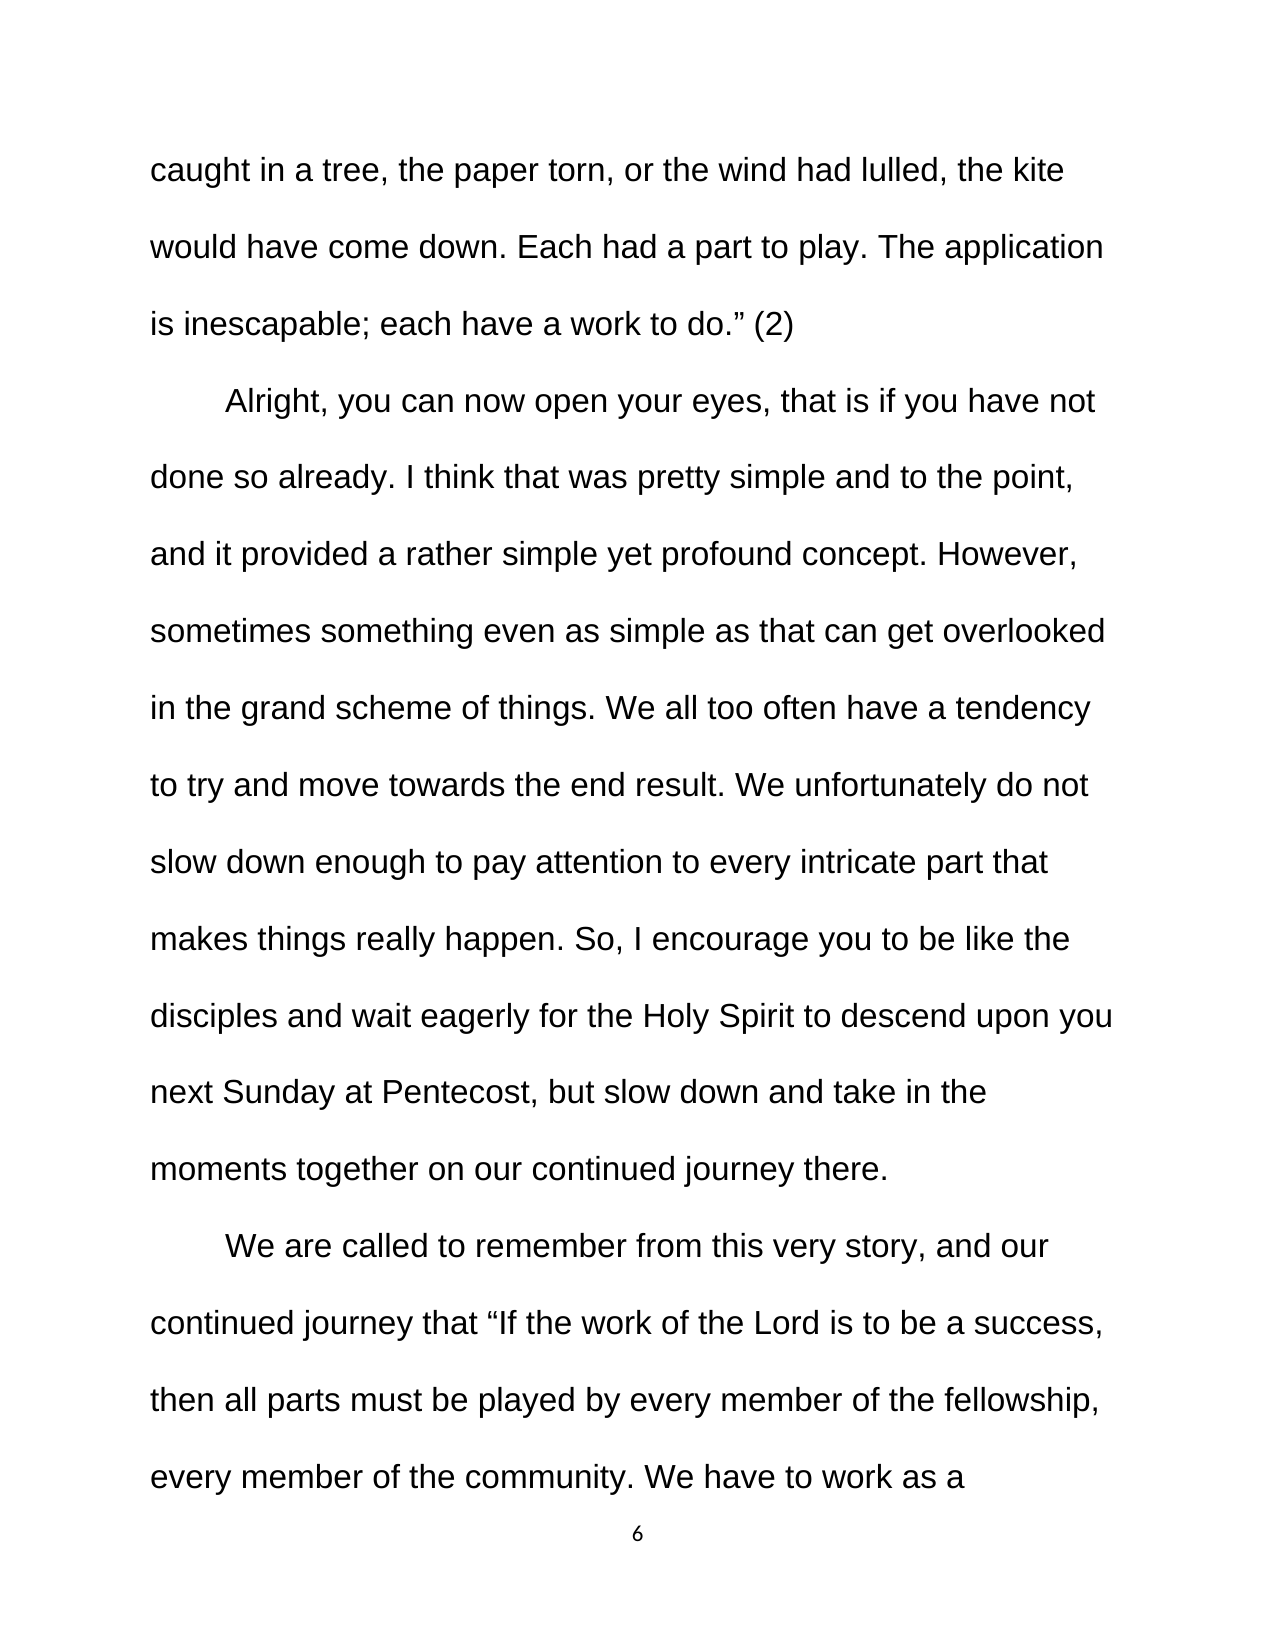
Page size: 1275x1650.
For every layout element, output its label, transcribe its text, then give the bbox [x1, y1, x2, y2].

text Alright, you can now open your eyes, that is if you have not done so already. I think that was pretty simple and to the point, and it provided a rather simple yet profound concept. However, sometimes something even as simple as that can get overlooked in the grand scheme of things. We all too often have a tendency to try and move towards the end result. We unfortunately do not slow down enough to pay attention to every intricate part that makes things really happen. So, I encourage you to be like the disciples and wait eagerly for the Holy Spirit to descend upon you next Sunday at Pentecost, but slow down and take in the moments together on our continued journey there. [150, 381, 1125, 1188]
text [150, 1226, 1125, 1495]
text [150, 150, 1125, 342]
